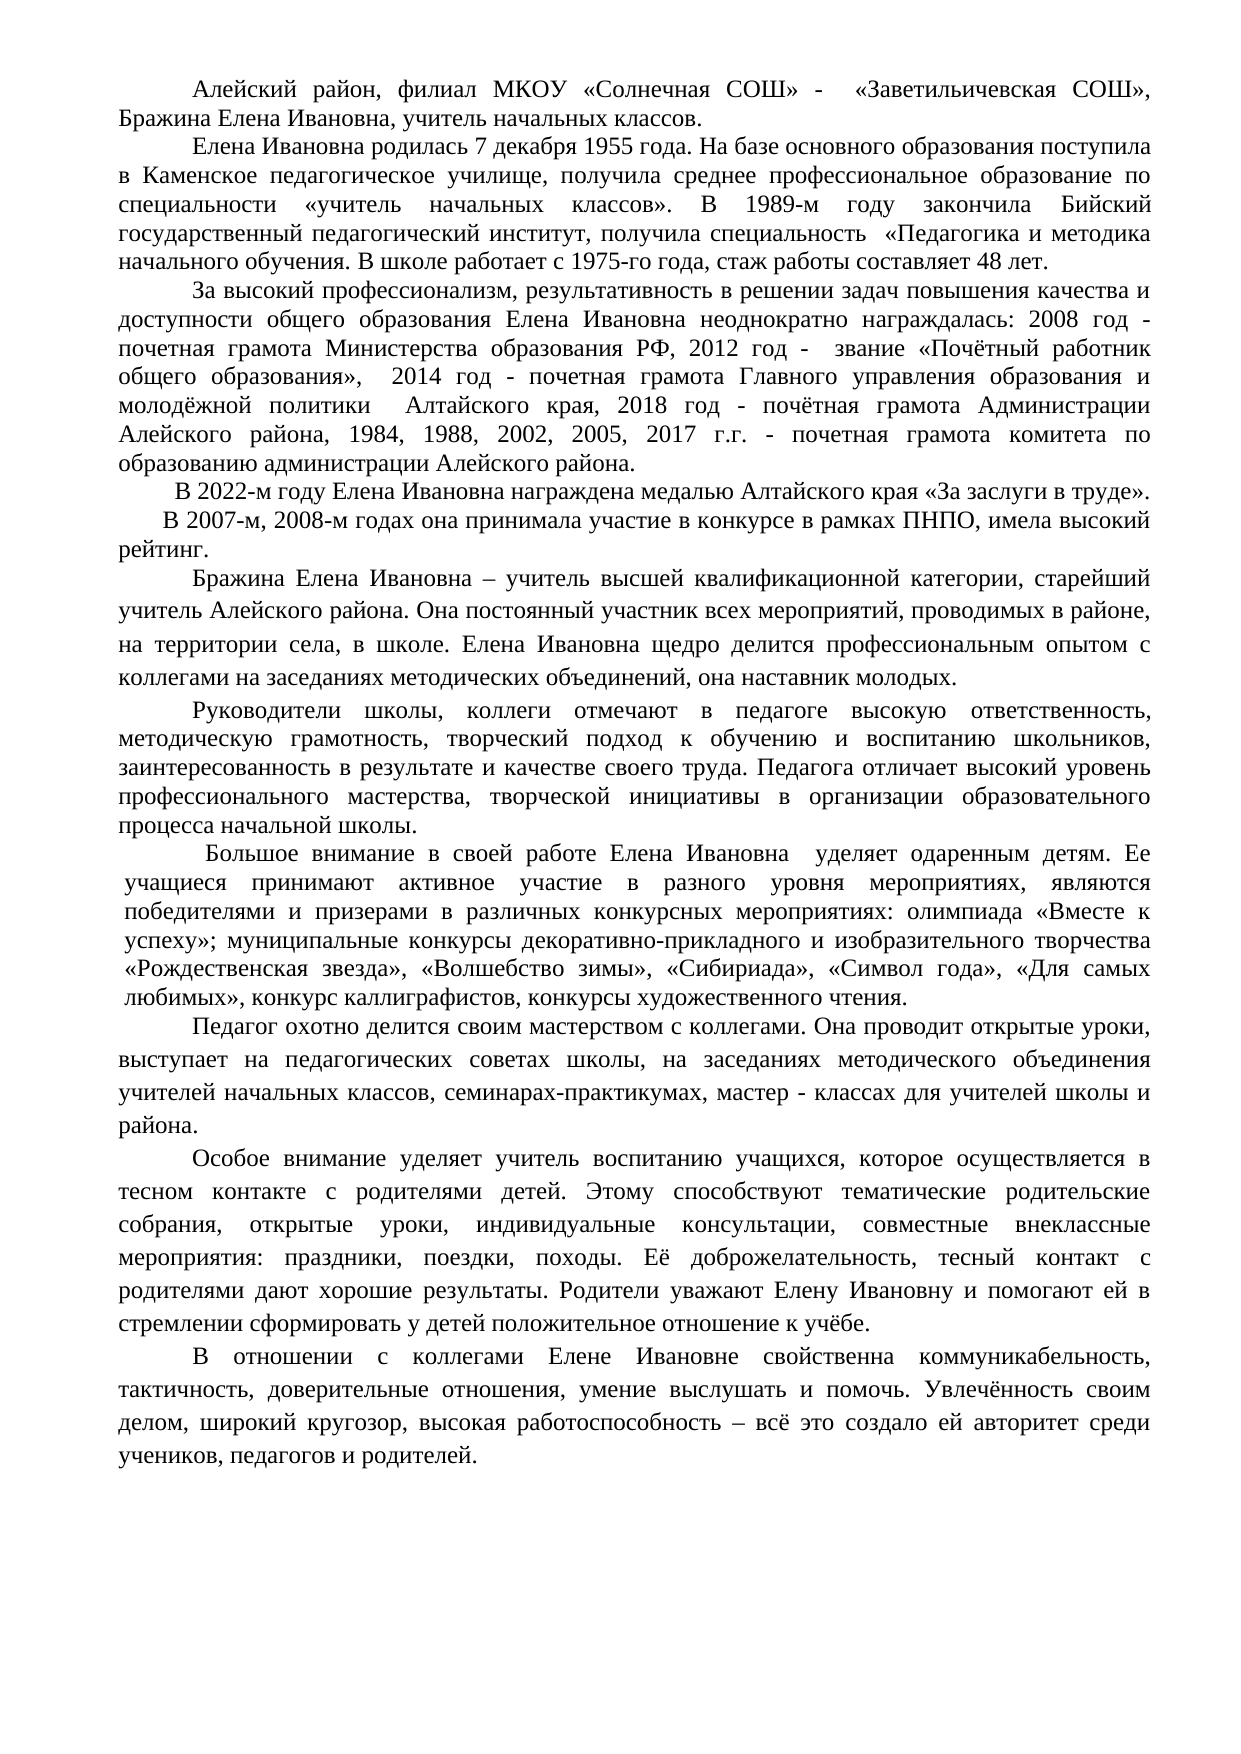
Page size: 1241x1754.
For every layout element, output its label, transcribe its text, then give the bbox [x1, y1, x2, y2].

text Елена Ивановна родилась 7 декабря 1955 года. На базе основного образования поступила в Каменское педагогическое училище, получила среднее профессиональное образование по специальности «учитель начальных классов». В 1989-м году закончила Бийский государственный педагогический институт, получила специальность «Педагогика и методика начального обучения. В школе работает с 1975-го года, стаж работы составляет 48 лет. [118, 131, 1152, 275]
text Большое внимание в своей работе Елена Ивановна уделяет одаренным детям. Ее учащиеся принимают активное участие в разного уровня мероприятиях, являются победителями и призерами в различных конкурсных мероприятиях: олимпиада «Вместе к успеху»; муниципальные конкурсы декоративно-прикладного и изобразительного творчества «Рождественская звезда», «Волшебство зимы», «Сибириада», «Символ года», «Для самых любимых», конкурс каллиграфистов, конкурсы художественного чтения. [124, 838, 1152, 1011]
text Педагог охотно делится своим мастерством с коллегами. Она проводит открытые уроки, выступает на педагогических советах школы, на заседаниях методического объединения учителей начальных классов, семинарах-практикумах, мастер - классах для учителей школы и района. [118, 1011, 1152, 1139]
text За высокий профессионализм, результативность в решении задач повышения качества и доступности общего образования Елена Ивановна неоднократно награждалась: 2008 год - почетная грамота Министерства образования РФ, 2012 год - звание «Почётный работник общего образования», 2014 год - почетная грамота Главного управления образования и молодёжной политики Алтайского края, 2018 год - почётная грамота Администрации Алейского района, 1984, 1988, 2002, 2005, 2017 г.г. - почетная грамота комитета по образованию администрации Алейского района. [118, 275, 1152, 476]
text В 2007-м, 2008-м годах она принимала участие в конкурсе в рамках ПНПО, имела высокий рейтинг. [118, 505, 1152, 563]
list Руководители школы, коллеги отмечают в педагоге высокую ответственность, методическую грамотность, творческий подход к обучению и воспитанию школьников, заинтересованность в результате и качестве своего труда. Педагога отличает высокий уровень профессионального мастерства, творческой инициативы в организации образовательного процесса начальной школы. [118, 695, 1152, 838]
text В 2022-м году Елена Ивановна награждена медалью Алтайского края «За заслуги в труде». [118, 476, 1152, 505]
list Бражина Елена Ивановна – учитель высшей квалификационной категории, старейший учитель Алейского района. Она постоянный участник всех мероприятий, проводимых в районе, на территории села, в школе. Елена Ивановна щедро делится профессиональным опытом с коллегами на заседаниях методических объединений, она наставник молодых. [118, 563, 1152, 690]
list Алейский район, филиал МКОУ «Солнечная СОШ» - «Заветильичевская СОШ», Бражина Елена Ивановна, учитель начальных классов. [118, 74, 1152, 131]
text Особое внимание уделяет учитель воспитанию учащихся, которое осуществляется в тесном контакте с родителями детей. Этому способствуют тематические родительские собрания, открытые уроки, индивидуальные консультации, совместные внеклассные мероприятия: праздники, поездки, походы. Её доброжелательность, тесный контакт с родителями дают хорошие результаты. Родители уважают Елену Ивановну и помогают ей в стремлении сформировать у детей положительное отношение к учёбе. [118, 1143, 1152, 1337]
text В отношении с коллегами Елене Ивановне свойственна коммуникабельность, тактичность, доверительные отношения, умение выслушать и помочь. Увлечённость своим делом, широкий кругозор, высокая работоспособность – всё это создало ей авторитет среди учеников, педагогов и родителей. [118, 1341, 1152, 1469]
